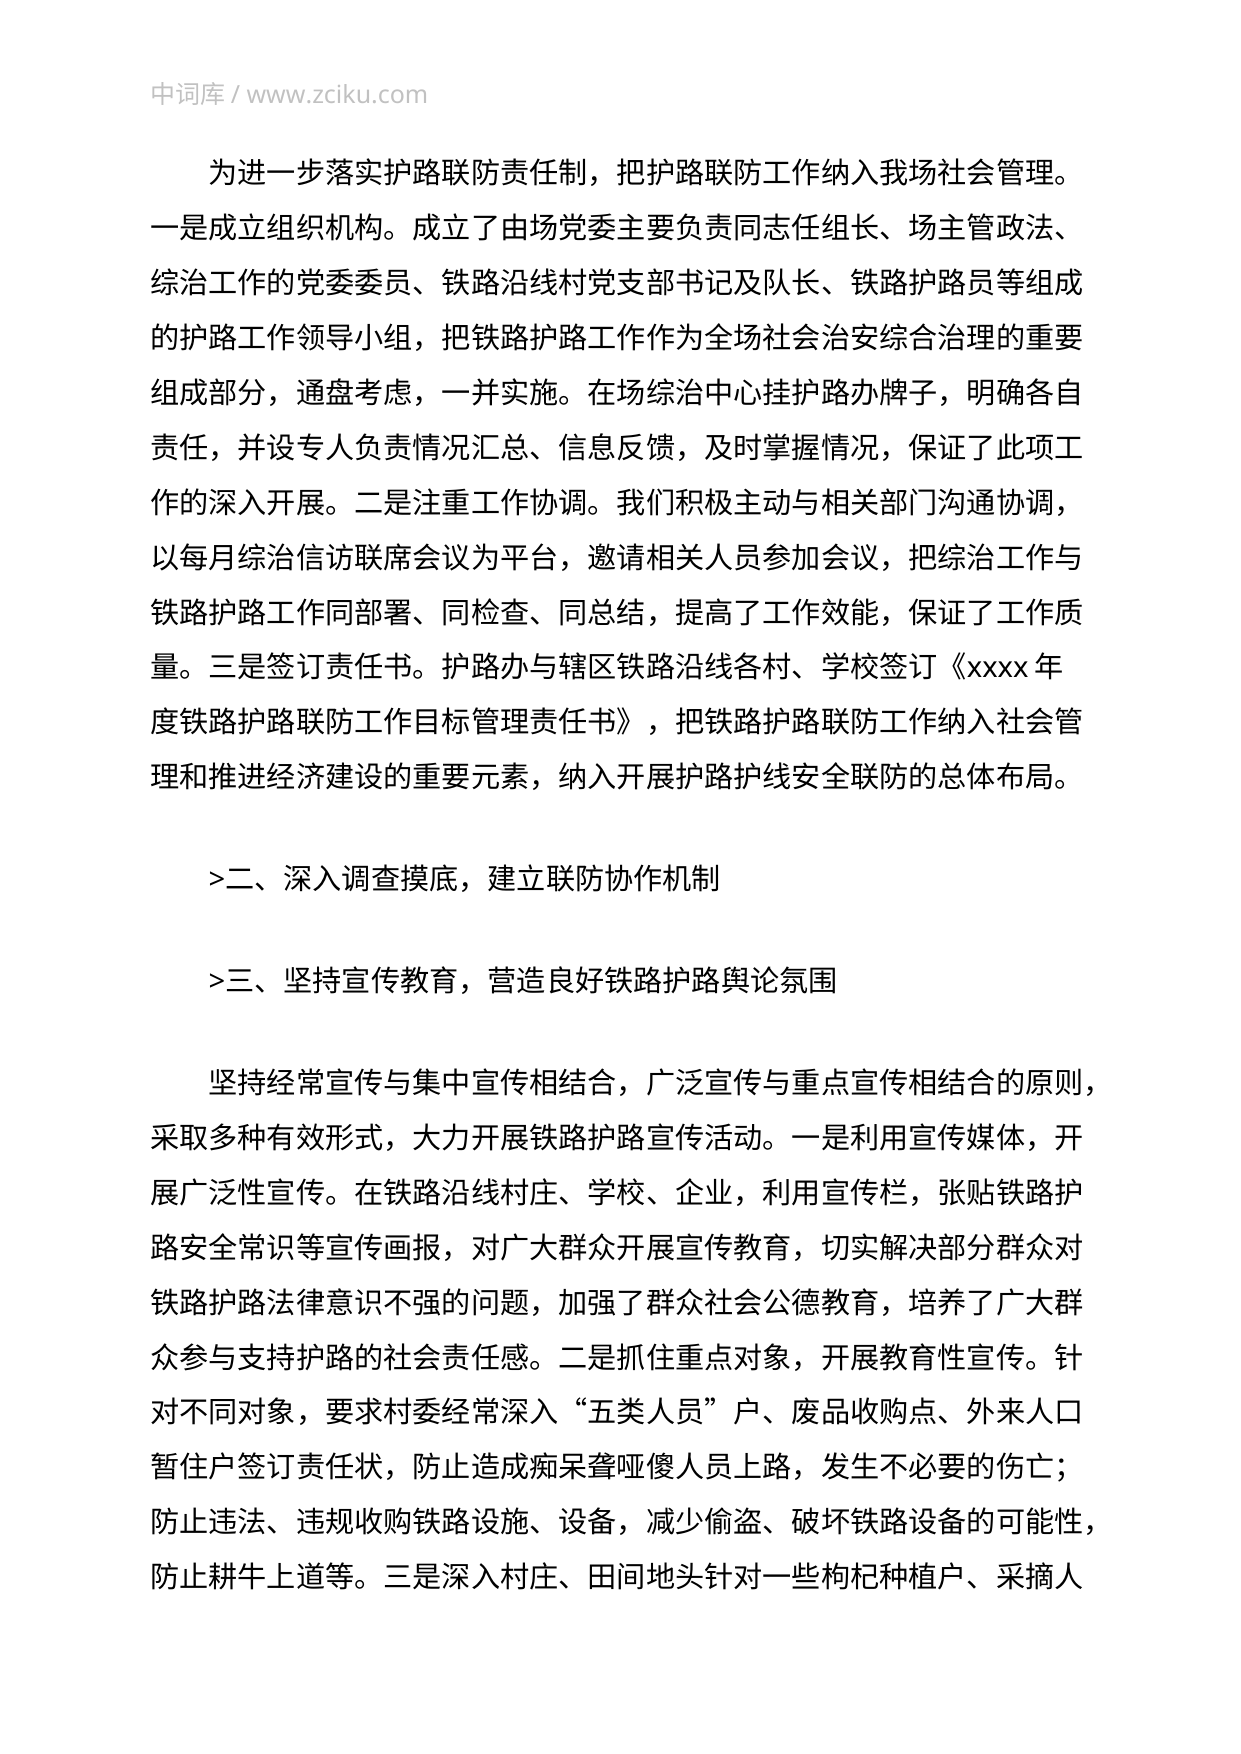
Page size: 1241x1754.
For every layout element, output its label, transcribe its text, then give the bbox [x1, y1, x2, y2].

text >二、深入调查摸底，建立联防协作机制 [150, 856, 1090, 898]
text >三、坚持宣传教育，营造良好铁路护路舆论氛围 [150, 958, 1090, 1000]
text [150, 1060, 1090, 1596]
text 为进一步落实护路联防责任制，把护路联防工作纳入我场社会管理。一是成立组织机构。成立了由场党委主要负责同志任组长、场主管政法、综治工作的党委委员、铁路沿线村党支部书记及队长、铁路护路员等组成的护路工作领导小组，把铁路护路工作作为全场社会治安综合治理的重要组成部分，通盘考虑，一并实施。在场综治中心挂护路办牌子，明确各自责任，并设专人负责情况汇总、信息反馈，及时掌握情况，保证了此项工作的深入开展。二是注重工作协调。我们积极主动与相关部门沟通协调，以每月综治信访联席会议为平台，邀请相关人员参加会议，把综治工作与铁路护路工作同部署、同检查、同总结，提高了工作效能，保证了工作质量。三是签订责任书。护路办与辖区铁路沿线各村、学校签订《xxxx年度铁路护路联防工作目标管理责任书》，把铁路护路联防工作纳入社会管理和推进经济建设的重要元素，纳入开展护路护线安全联防的总体布局。 [150, 150, 1090, 796]
